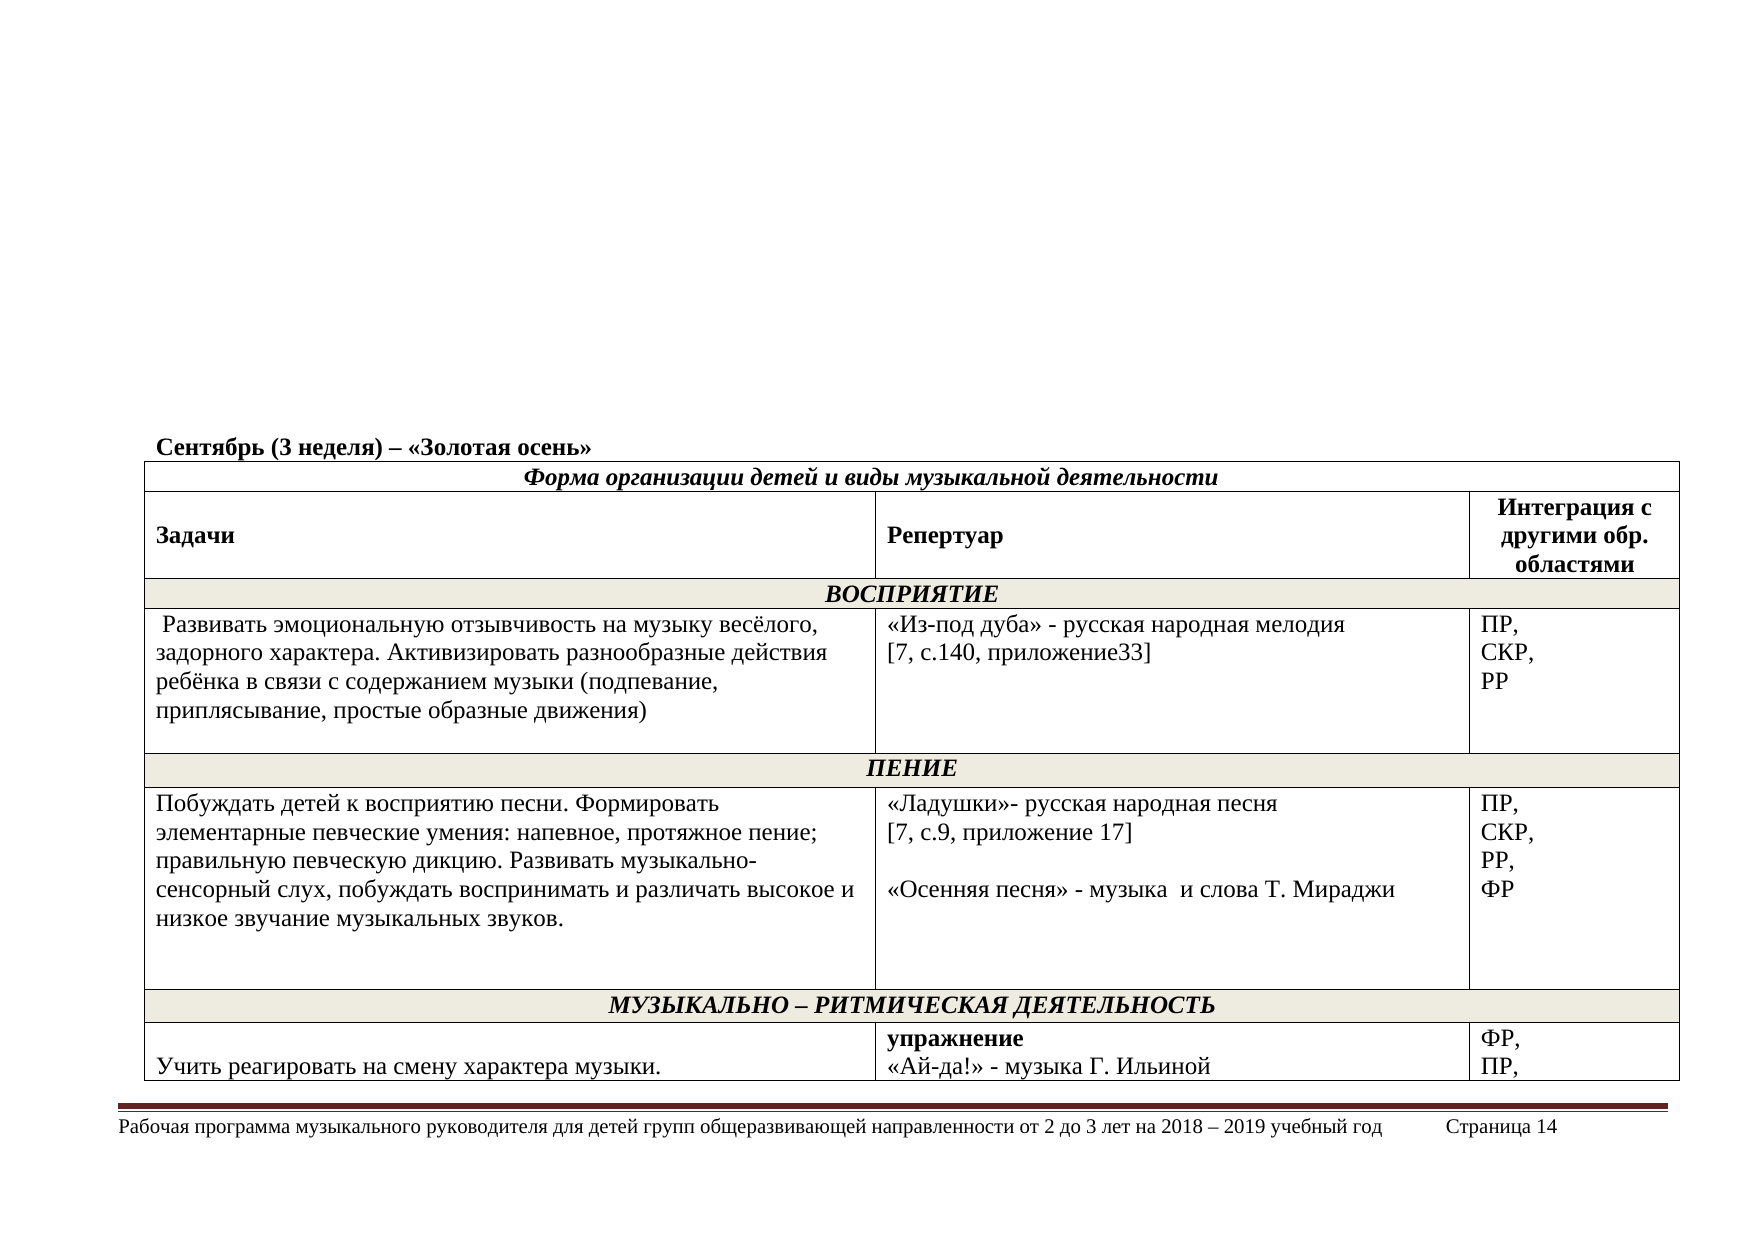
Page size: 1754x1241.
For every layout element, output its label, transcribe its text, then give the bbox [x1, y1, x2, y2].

table_cell ФР, ПР, СКР РР [1470, 1023, 1679, 1080]
table_cell ПР, СКР, РР, ФР [1470, 788, 1679, 989]
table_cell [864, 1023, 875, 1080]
table_cell МУЗЫКАЛЬНО – РИТМИЧЕСКАЯ ДЕЯТЕЛЬНОСТЬ [145, 990, 1679, 1022]
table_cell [876, 1023, 1469, 1080]
table_cell Репертуар [876, 492, 1469, 578]
table_cell ПР, СКР, РР [1470, 609, 1679, 752]
table_cell Побуждать детей к восприятию песни. Формировать элементарные певческие умения: напевное, протяжное пение; правильную певческую дикцию. Развивать музыкально-сенсорный слух, побуждать воспринимать и различать высокое и низкое звучание музыкальных звуков. [145, 788, 875, 989]
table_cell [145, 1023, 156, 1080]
table_cell Задачи [145, 492, 875, 578]
table_cell Интеграция с другими обр. областями [1470, 492, 1679, 578]
table_header Форма организации детей и виды музыкальной деятельности [145, 462, 1679, 491]
table_cell «Ладушки»- русская народная песня [7, с.9, приложение 17] «Осенняя песня» - музыка и слова Т. Мираджи [876, 788, 1469, 989]
table_cell ВОСПРИЯТИЕ [145, 579, 1679, 608]
list Сентябрь (3 неделя) – «Золотая осень» [156, 432, 1668, 461]
table_cell «Из-под дуба» - русская народная мелодия [7, с.140, приложение33] [876, 609, 1469, 752]
table_cell ПЕНИЕ [145, 754, 1679, 787]
table_cell Развивать эмоциональную отзывчивость на музыку весёлого, задорного характера. Активизировать разнообразные действия ребёнка в связи с содержанием музыки (подпевание, приплясывание, простые образные движения) [145, 609, 875, 752]
